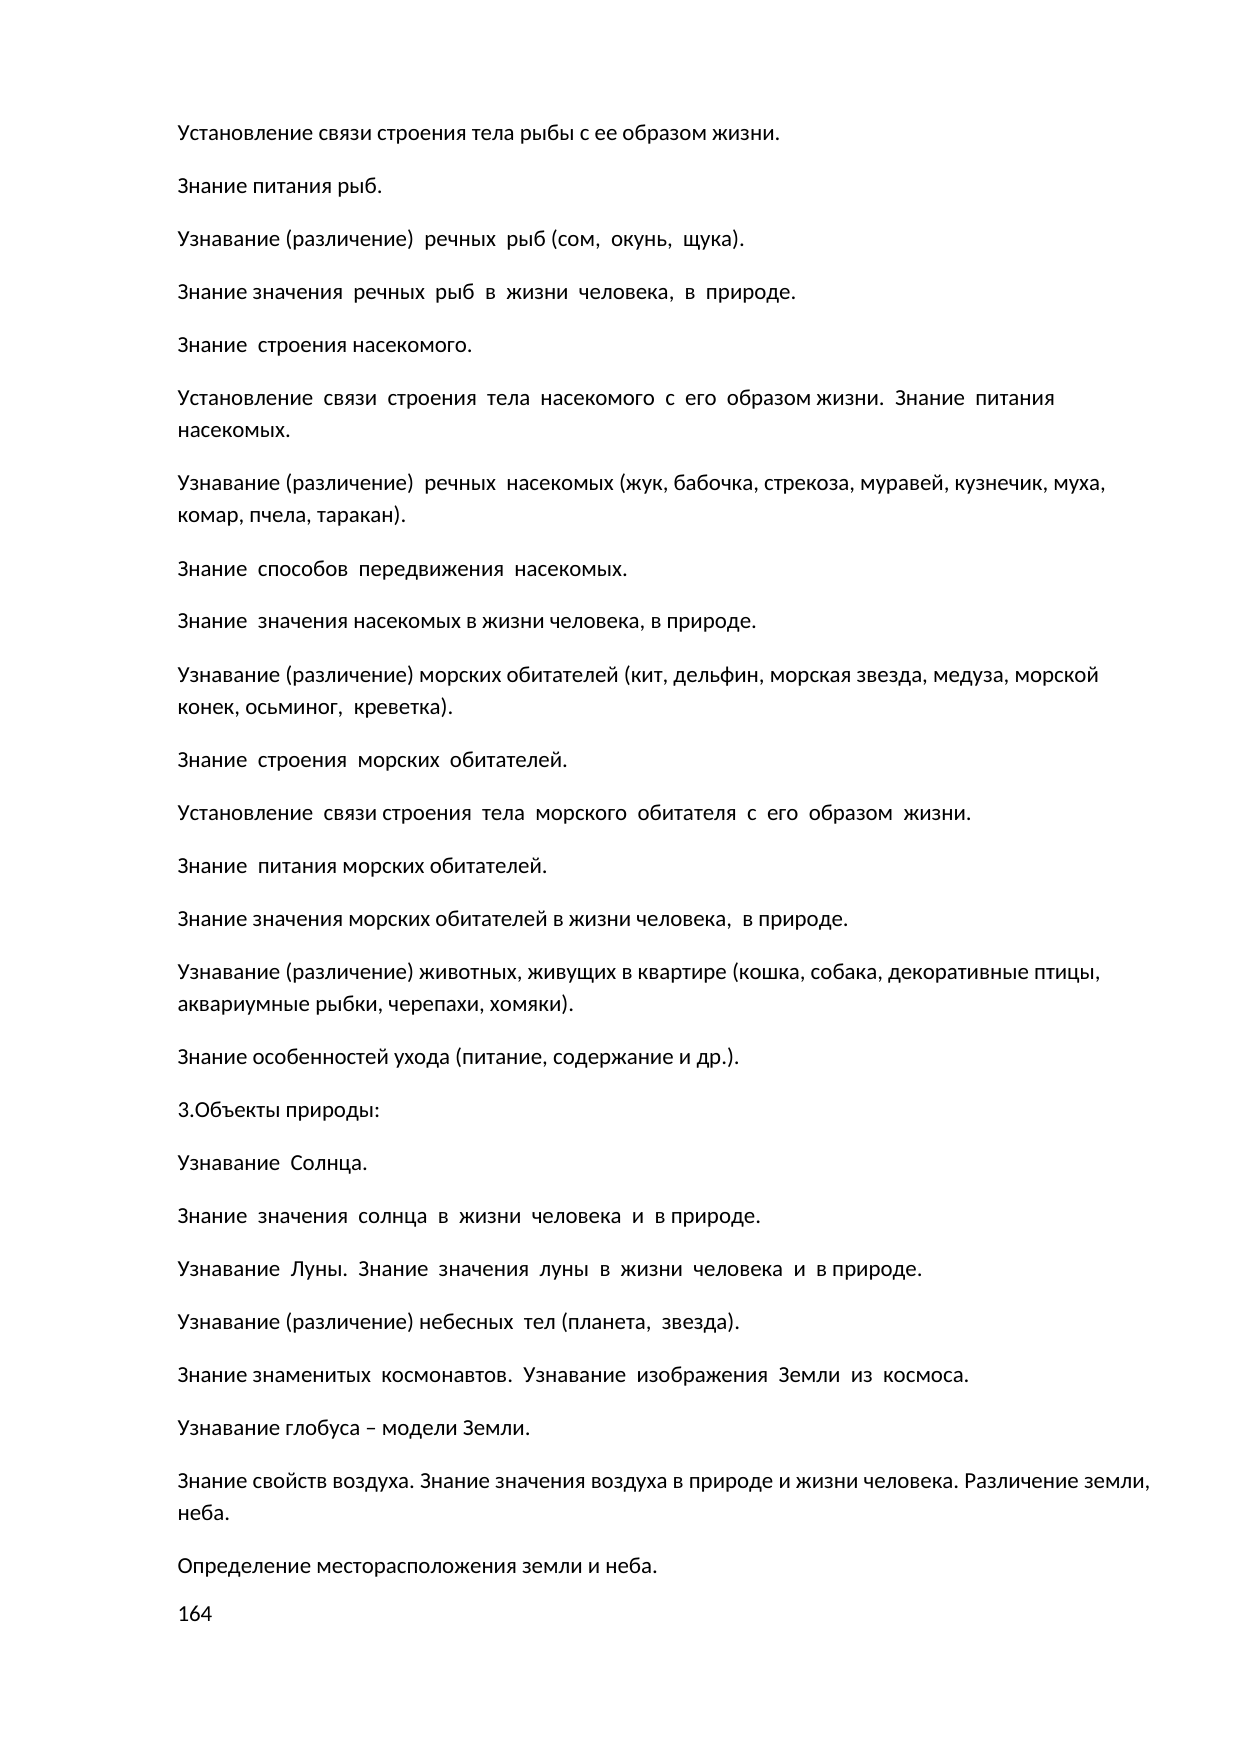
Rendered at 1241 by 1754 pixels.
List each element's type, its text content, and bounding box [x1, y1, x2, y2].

text Установление связи строения тела рыбы с ее образом жизни. [177, 118, 1152, 146]
text Знание строения морских обитателей. [177, 745, 1152, 773]
text Знание значения речных рыб в жизни человека, в природе. [177, 277, 1152, 305]
text Узнавание (различение) речных рыб (сом, окунь, щука). [177, 224, 1152, 252]
text Знание строения насекомого. [177, 330, 1152, 358]
text Знание свойств воздуха. Знание значения воздуха в природе и жизни человека. Различение земли, неба. [177, 1466, 1152, 1527]
text Узнавание (различение) речных насекомых (жук, бабочка, стрекоза, муравей, кузнечик, муха, комар, пчела, таракан). [177, 468, 1152, 529]
text Узнавание Луны. Знание значения луны в жизни человека и в природе. [177, 1254, 1152, 1282]
text Знание значения насекомых в жизни человека, в природе. [177, 607, 1152, 635]
text Узнавание глобуса – модели Земли. [177, 1413, 1152, 1441]
text Знание питания морских обитателей. [177, 851, 1152, 879]
text Знание знаменитых космонавтов. Узнавание изображения Земли из космоса. [177, 1360, 1152, 1388]
text Узнавание Солнца. [177, 1148, 1152, 1176]
text Знание значения солнца в жизни человека и в природе. [177, 1201, 1152, 1229]
text Знание особенностей ухода (питание, содержание и др.). [177, 1042, 1152, 1070]
text Установление связи строения тела насекомого с его образом жизни. Знание питания насекомых. [177, 383, 1152, 443]
text Определение месторасположения земли и неба. [177, 1552, 1152, 1579]
text Узнавание (различение) морских обитателей (кит, дельфин, морская звезда, медуза, морской конек, осьминог, креветка). [177, 660, 1152, 720]
text Знание способов передвижения насекомых. [177, 554, 1152, 582]
text Знание питания рыб. [177, 171, 1152, 199]
text Узнавание (различение) животных, живущих в квартире (кошка, собака, декоративные птицы, аквариумные рыбки, черепахи, хомяки). [177, 957, 1152, 1017]
text Установление связи строения тела морского обитателя с его образом жизни. [177, 798, 1152, 826]
text Узнавание (различение) небесных тел (планета, звезда). [177, 1307, 1152, 1335]
text 3.Объекты природы: [177, 1095, 1152, 1123]
text Знание значения морских обитателей в жизни человека, в природе. [177, 904, 1152, 932]
